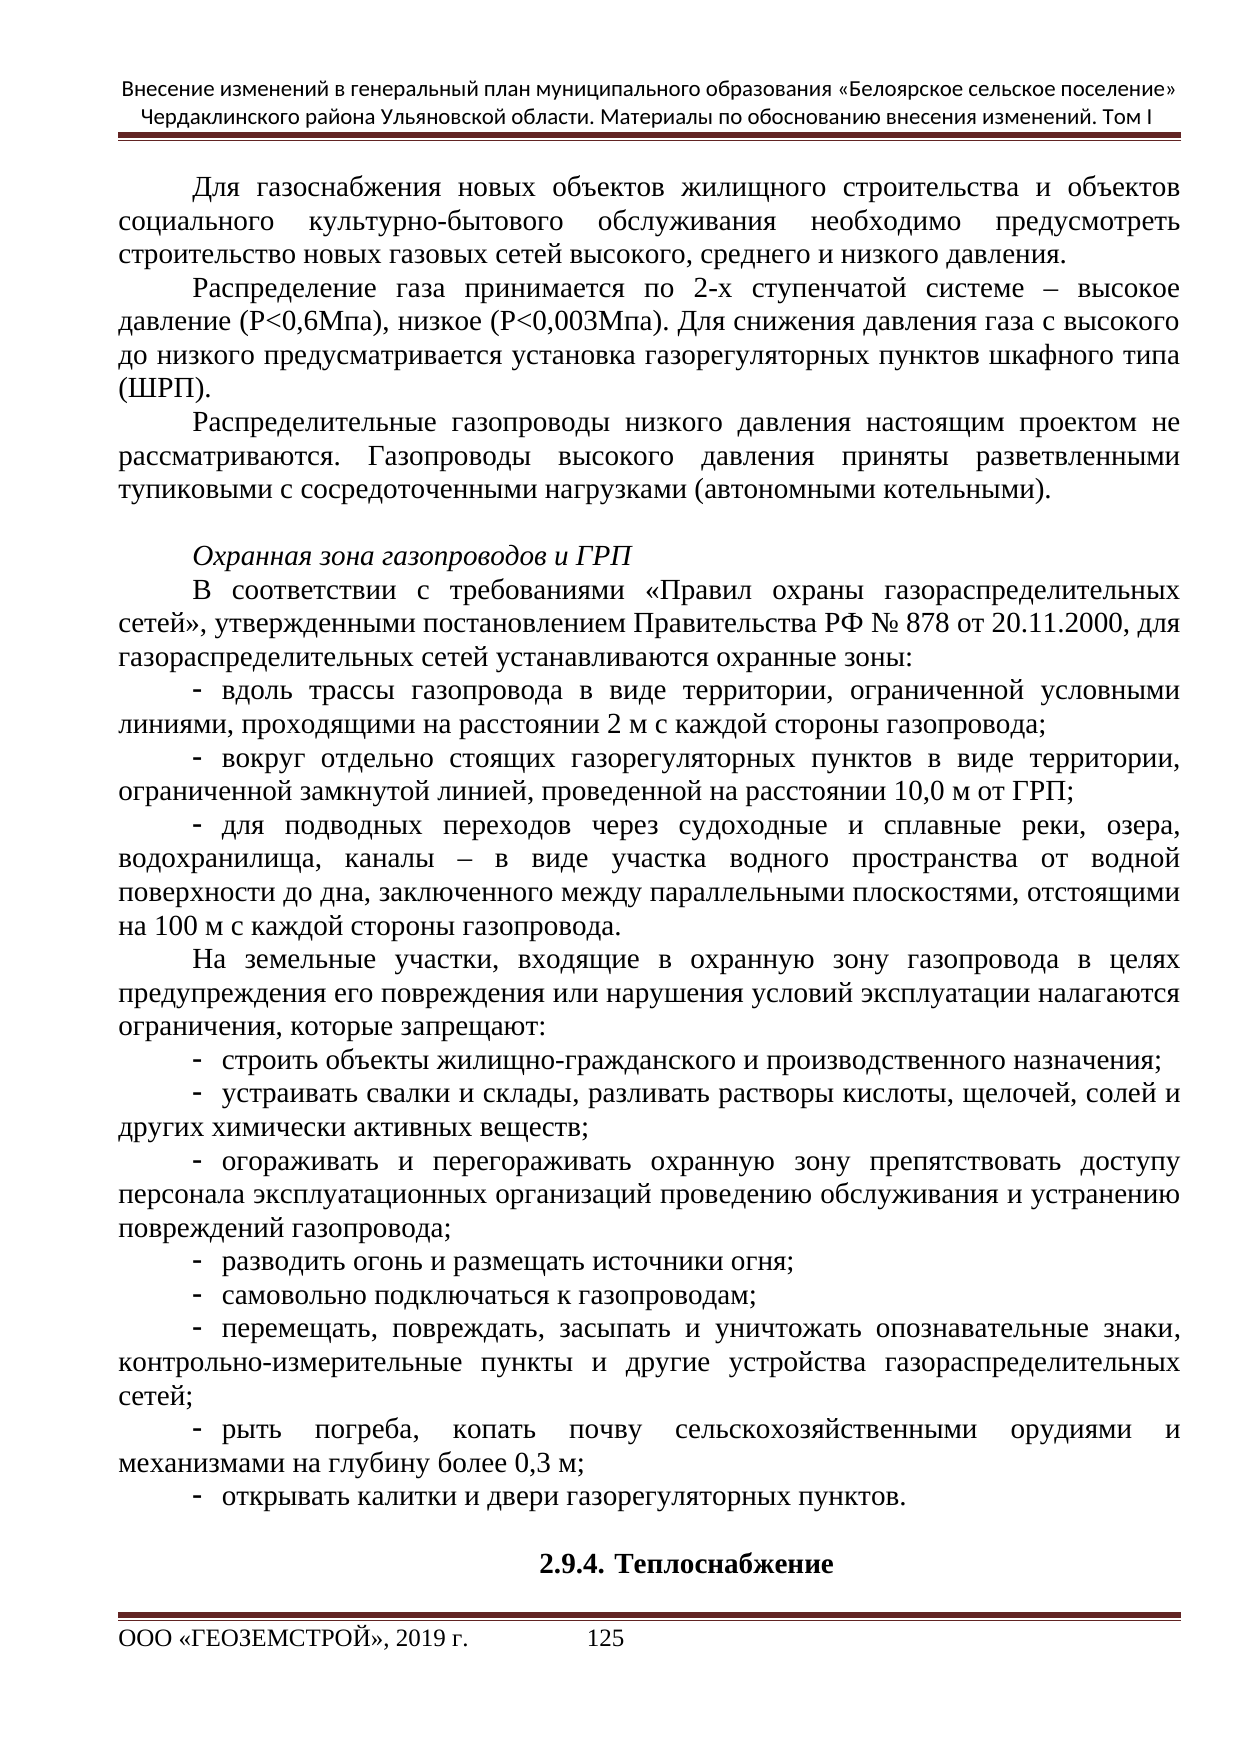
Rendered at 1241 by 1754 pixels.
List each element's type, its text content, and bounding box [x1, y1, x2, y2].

text Распределительные газопроводы низкого давления настоящим проектом не рассматриваются. Газопроводы высокого давления приняты разветвленными тупиковыми с сосредоточенными нагрузками (автономными котельными). [118, 404, 1181, 505]
list вдоль трассы газопровода в виде территории, ограниченной условными линиями, проходящими на расстоянии с каждой стороны газопровода; [118, 672, 1181, 740]
text Охранная зона газопроводов и ГРП [118, 538, 1181, 572]
list огораживать и перегораживать охранную зону препятствовать доступу персонала эксплуатационных организаций проведению обслуживания и устранению повреждений газопровода; [118, 1143, 1181, 1243]
list открывать калитки и двери газорегуляторных пунктов. [118, 1478, 1181, 1512]
text В соответствии с требованиями «Правил охраны газораспределительных сетей», утвержденными постановлением Правительства РФ № 878 от 20.11.2000, для газораспределительных сетей устанавливаются охранные зоны: [118, 572, 1181, 672]
list вокруг отдельно стоящих газорегуляторных пунктов в виде территории, ограниченной замкнутой линией, проведенной на расстоянии от ГРП; [118, 740, 1181, 807]
text Для газоснабжения новых объектов жилищного строительства и объектов социального культурно-бытового обслуживания необходимо предусмотреть строительство новых газовых сетей высокого, среднего и низкого давления. [118, 169, 1181, 270]
list самовольно подключаться к газопроводам; [118, 1277, 1181, 1311]
text На земельные участки, входящие в охранную зону газопровода в целях предупреждения его повреждения или нарушения условий эксплуатации налагаются ограничения, которые запрещают: [118, 941, 1181, 1042]
list разводить огонь и размещать источники огня; [118, 1243, 1181, 1277]
list устраивать свалки и склады, разливать растворы кислоты, щелочей, солей и других химически активных веществ; [118, 1075, 1181, 1143]
list строить объекты жилищно-гражданского и производственного назначения; [118, 1042, 1181, 1075]
list Теплоснабжение [192, 1546, 1181, 1579]
list для подводных переходов через судоходные и сплавные реки, озера, водохранилища, каналы – в виде участка водного пространства от водной поверхности до дна, заключенного между параллельными плоскостями, отстоящими на с каждой стороны газопровода. [118, 807, 1181, 941]
list рыть погреба, копать почву сельскохозяйственными орудиями и механизмами на глубину более ; [118, 1411, 1181, 1478]
list перемещать, повреждать, засыпать и уничтожать опознавательные знаки, контрольно-измерительные пункты и другие устройства газораспределительных сетей; [118, 1311, 1181, 1411]
text Распределение газа принимается по 2-х ступенчатой системе – высокое давление (Р<0,6Мпа), низкое (Р<0,003Мпа). Для снижения давления газа с высокого до низкого предусматривается установка газорегуляторных пунктов шкафного типа (ШРП). [118, 270, 1181, 404]
